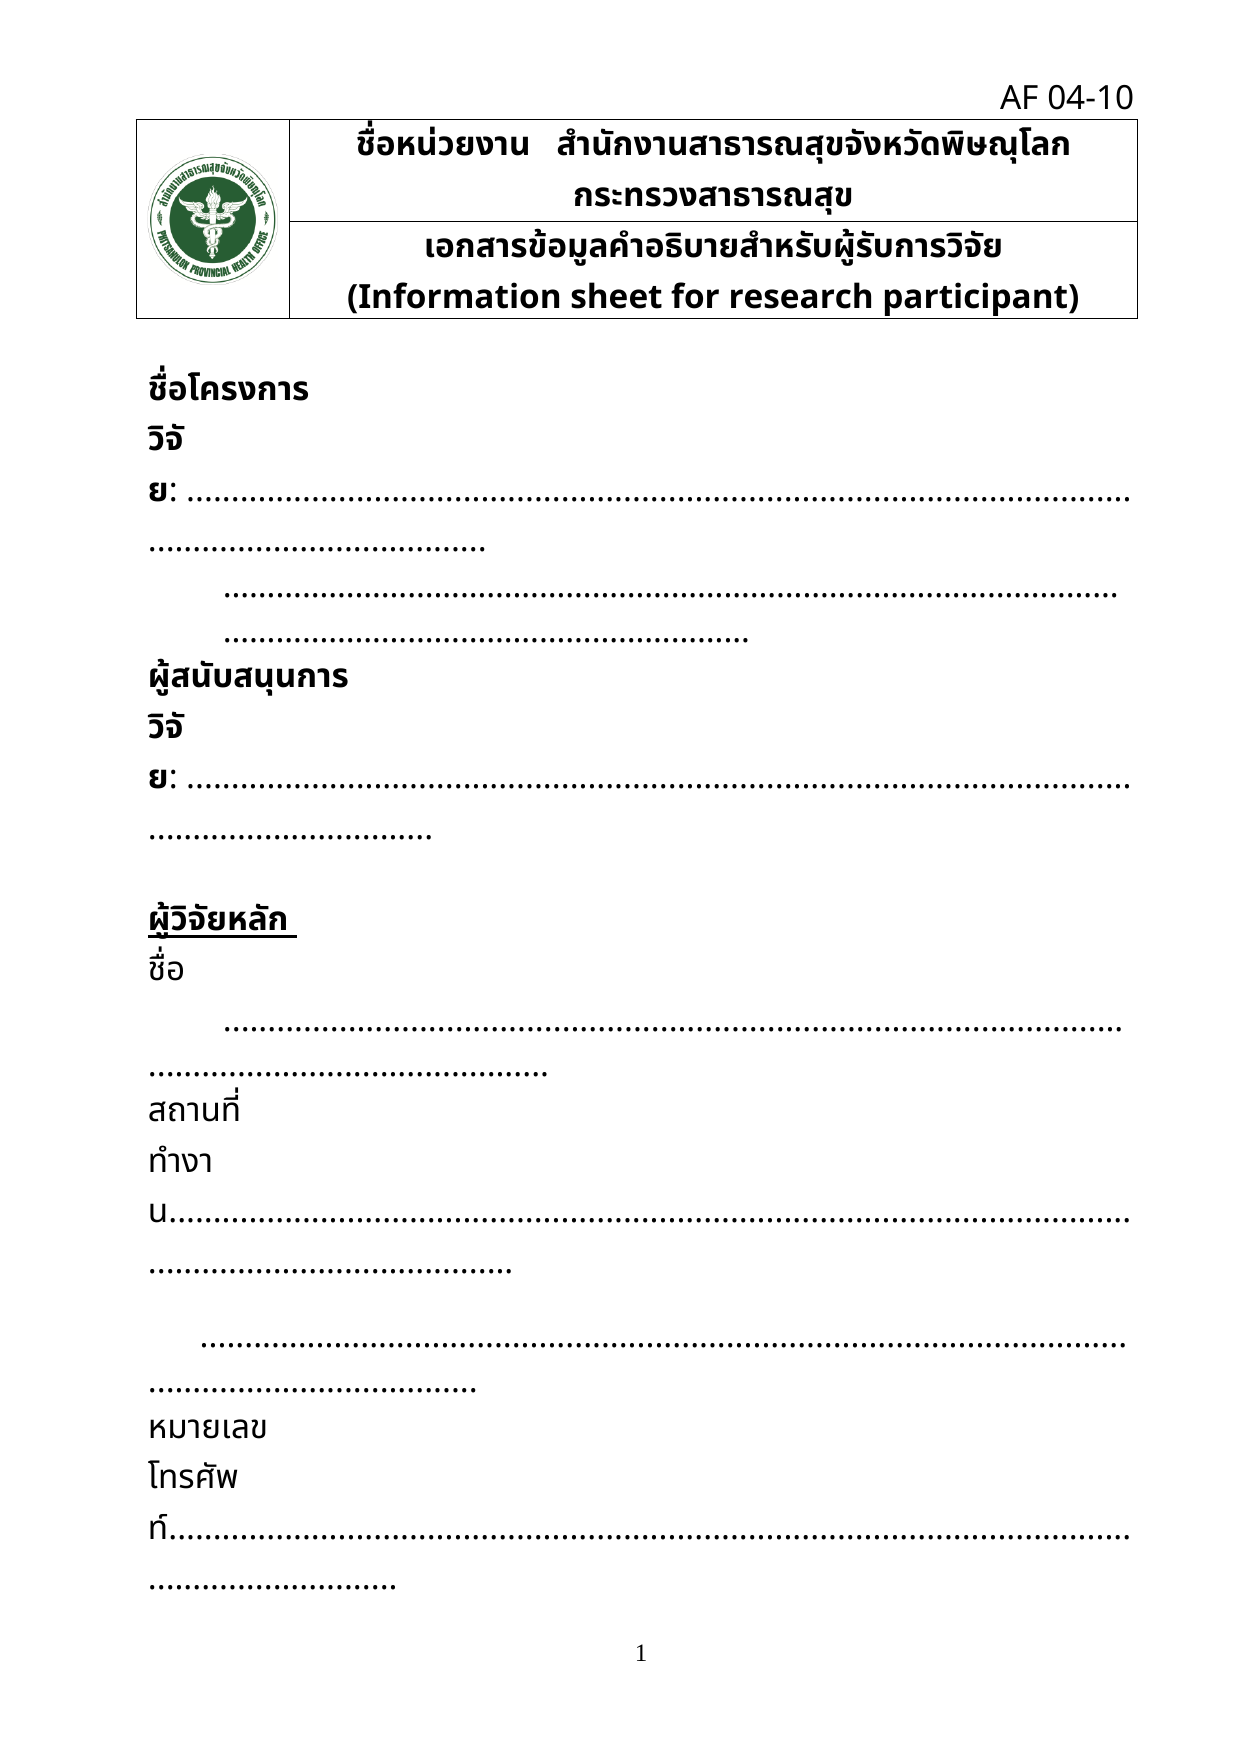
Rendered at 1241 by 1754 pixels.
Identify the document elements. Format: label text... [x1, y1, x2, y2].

table_header [137, 120, 289, 318]
text ............................................................................................................................................. [148, 1283, 1134, 1403]
text ……………………………………………………………………………………………………………………………………………… [223, 561, 1134, 652]
text ผู้วิจัยหลัก [148, 894, 1134, 945]
text หมายเลขโทรศัพท์........................................................................................................................................ [148, 1403, 1134, 1599]
text ชื่อ .................................................................................................................................................. [148, 945, 1134, 1086]
picture [147, 154, 278, 285]
text ชื่อโครงการวิจัย: ................................................................................................................................................ [148, 364, 1134, 561]
text ผู้สนับสนุนการวิจัย: .......................................................................................................................................... [148, 652, 1134, 849]
table_cell เอกสารข้อมูลคำอธิบายสำหรับผู้รับการวิจัย (Information sheet for research participant) [290, 222, 1137, 318]
table_header ชื่อหน่วยงาน สำนักงานสาธารณสุขจังหวัดพิษณุโลก กระทรวงสาธารณสุข [290, 120, 1137, 221]
